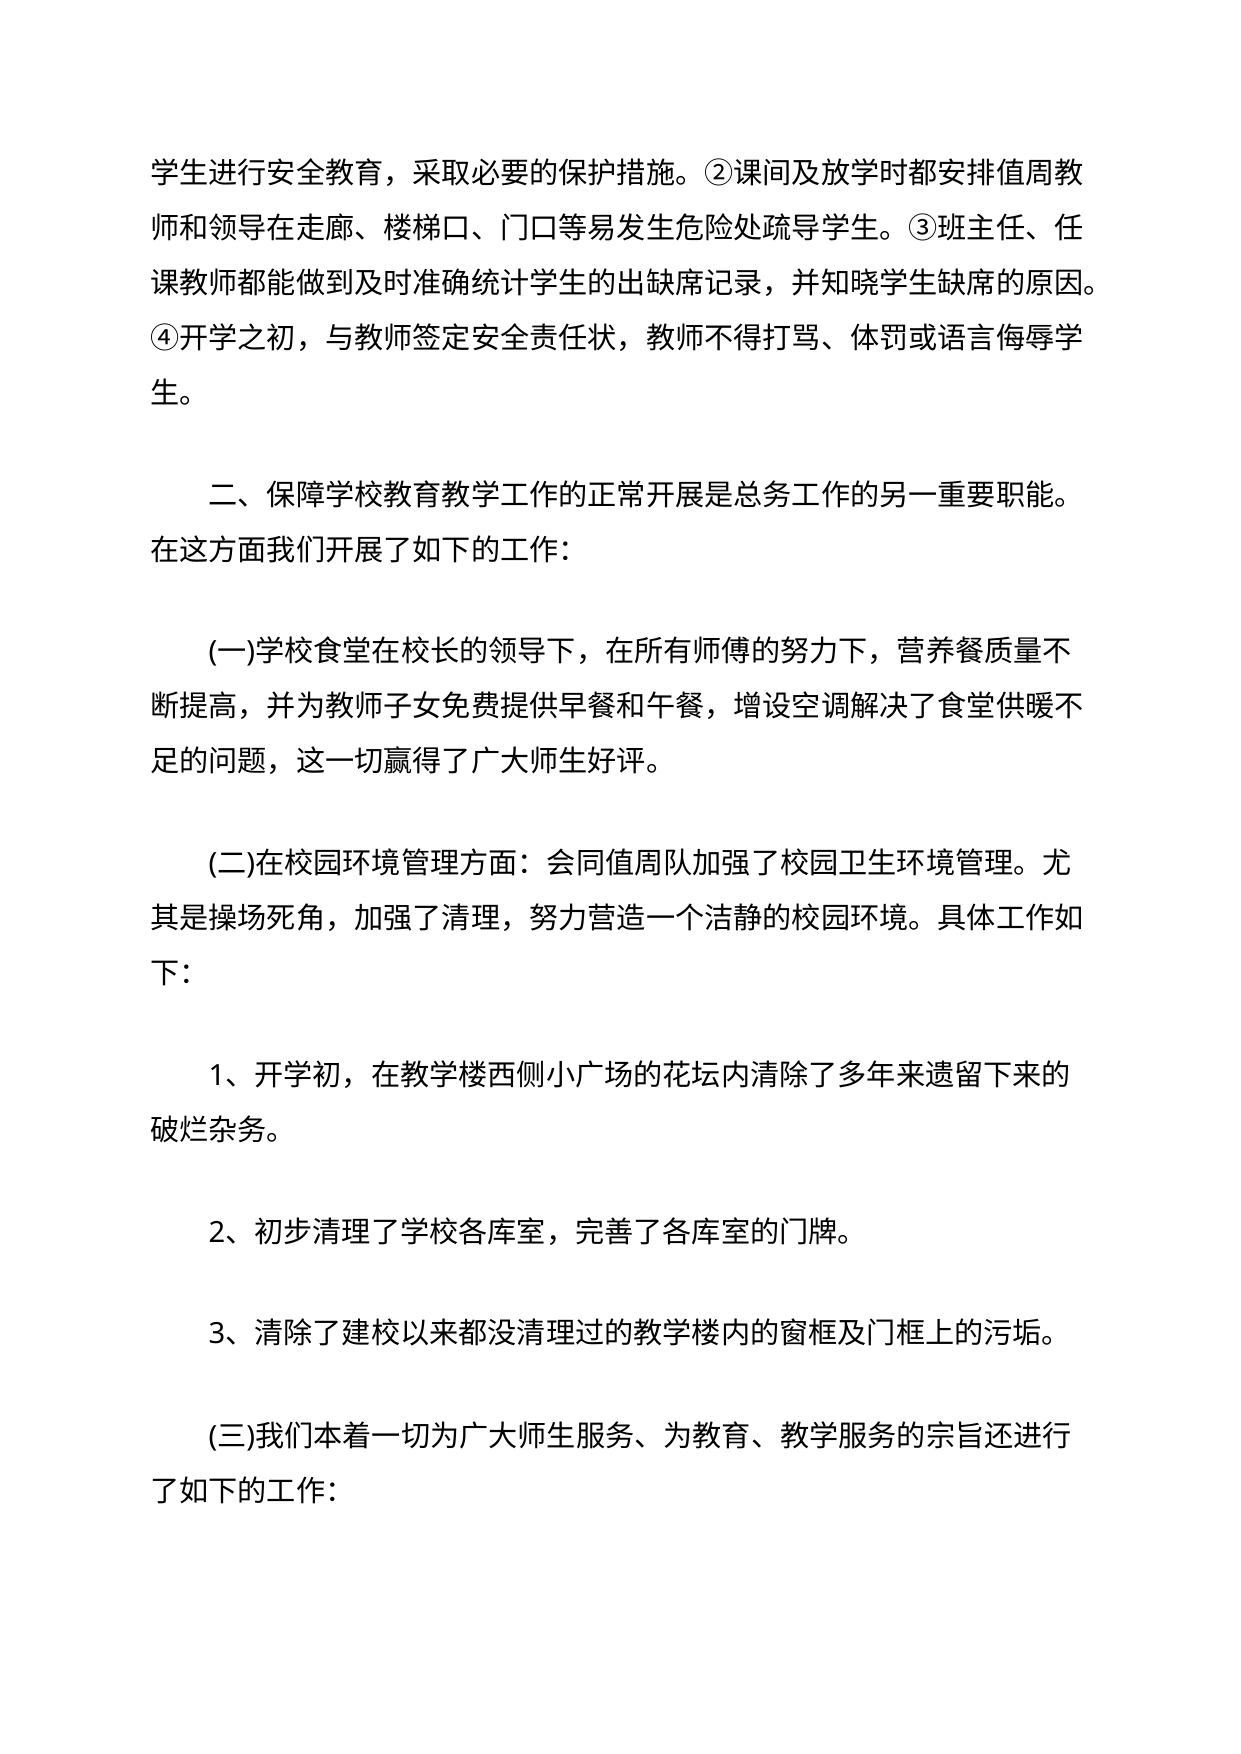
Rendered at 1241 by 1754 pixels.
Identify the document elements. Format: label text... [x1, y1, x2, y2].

text (一)学校食堂在校长的领导下，在所有师傅的努力下，营养餐质量不断提高，并为教师子女免费提供早餐和午餐，增设空调解决了食堂供暖不足的问题，这一切赢得了广大师生好评。 [150, 628, 1090, 780]
text (三)我们本着一切为广大师生服务、为教育、教学服务的宗旨还进行了如下的工作： [150, 1412, 1090, 1509]
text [150, 150, 1090, 412]
text 二、保障学校教育教学工作的正常开展是总务工作的另一重要职能。在这方面我们开展了如下的工作： [150, 471, 1090, 568]
text 1、开学初，在教学楼西侧小广场的花坛内清除了多年来遗留下来的破烂杂务。 [150, 1051, 1090, 1149]
text 2、初步清理了学校各库室，完善了各库室的门牌。 [150, 1208, 1090, 1251]
text (二)在校园环境管理方面：会同值周队加强了校园卫生环境管理。尤其是操场死角，加强了清理，努力营造一个洁静的校园环境。具体工作如下： [150, 840, 1090, 992]
text 3、清除了建校以来都没清理过的教学楼内的窗框及门框上的污垢。 [150, 1310, 1090, 1352]
